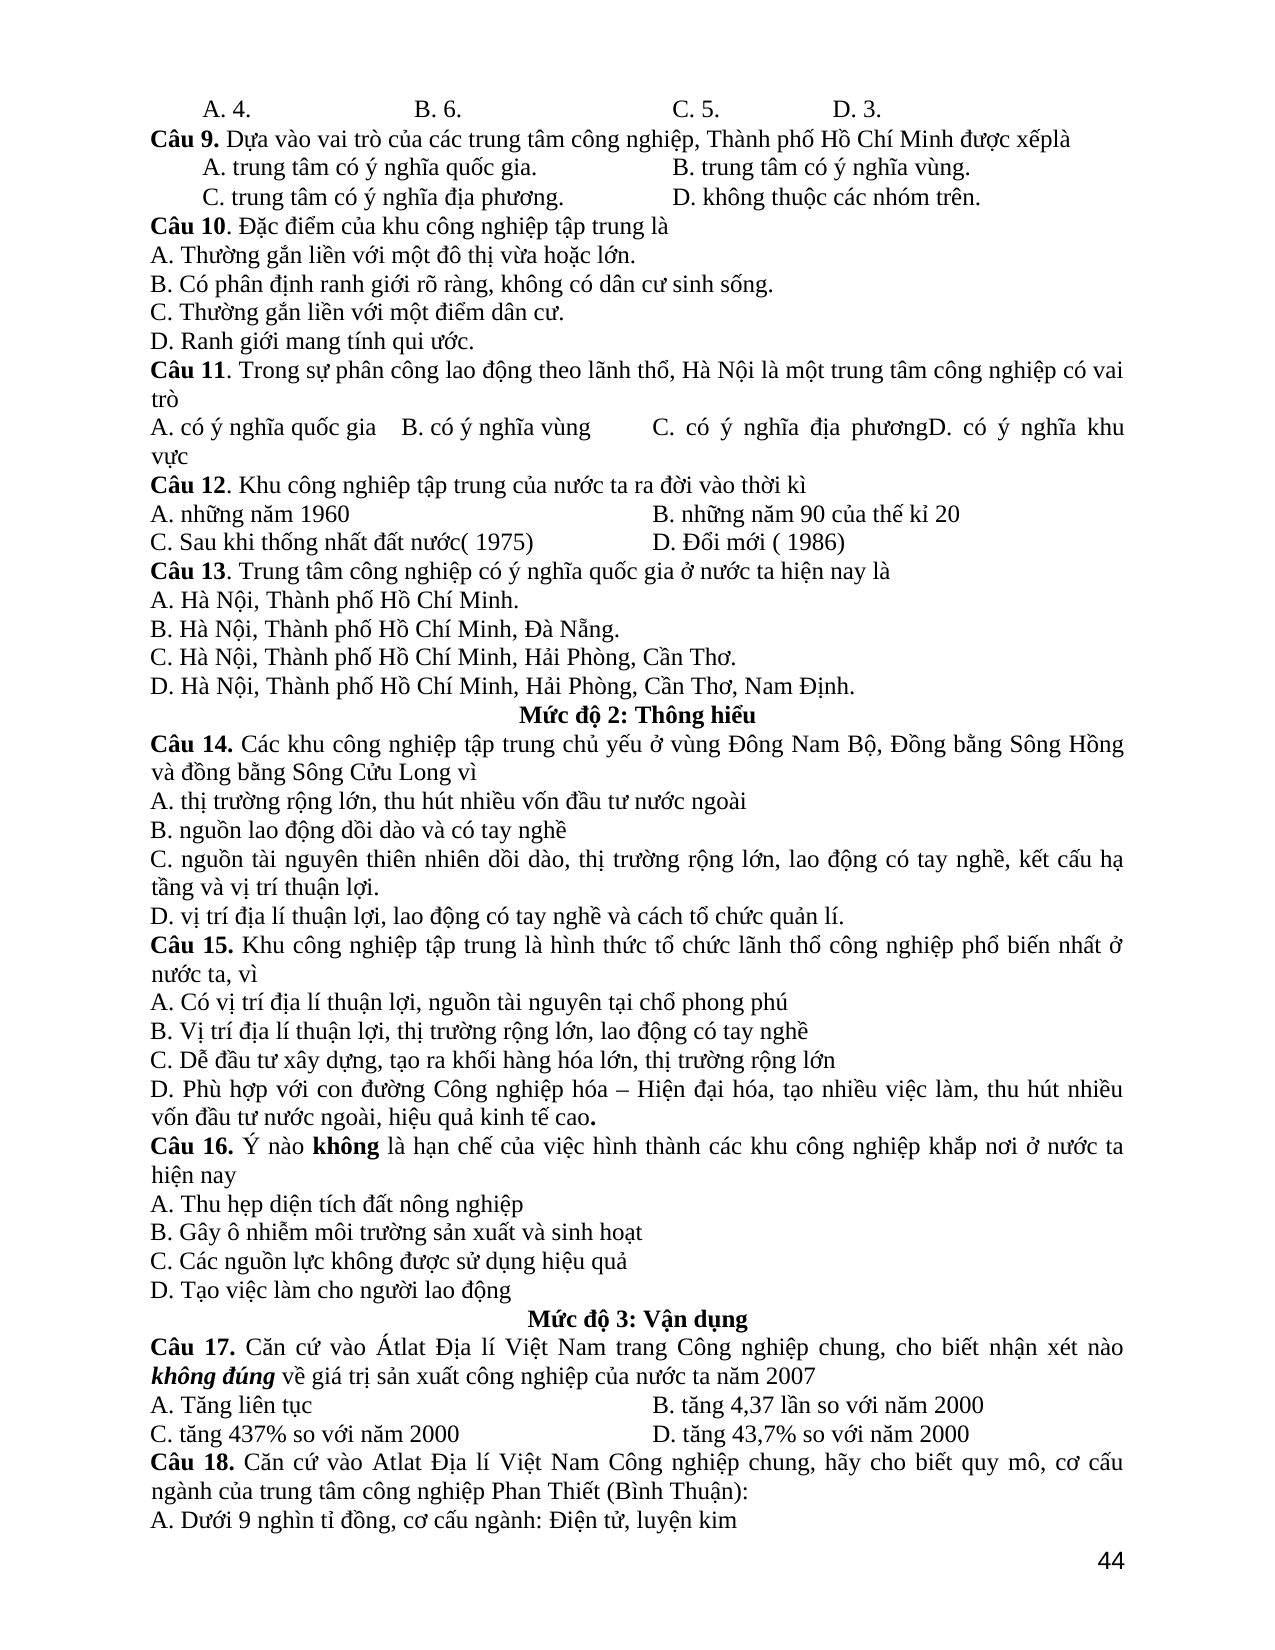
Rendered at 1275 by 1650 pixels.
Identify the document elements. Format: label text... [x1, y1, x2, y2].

text Câu 18. Căn cứ vào Atlat Địa lí Việt Nam Công nghiệp chung, hãy cho biết quy mô, cơ cấu ngành của trung tâm công nghiệp Phan Thiết (Bình Thuận): [150, 1447, 1125, 1505]
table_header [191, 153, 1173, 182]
text B. Hà Nội, Thành phố Hồ Chí Minh, Đà Nẵng. [150, 614, 1125, 642]
text D. Ranh giới mang tính qui ước. [150, 326, 1125, 355]
text Câu 11. Trong sự phân công lao động theo lãnh thổ, Hà Nội là một trung tâm công nghiệp có vai trò [150, 355, 1125, 412]
text C. Sau khi thống nhất đất nước( 1975) D. Đổi mới ( 1986) [150, 527, 1125, 556]
text D. Phù hợp với con đường Công nghiệp hóa – Hiện đại hóa, tạo nhiều việc làm, thu hút nhiều vốn đầu tư nước ngoài, hiệu quả kinh tế cao. [150, 1074, 1125, 1131]
text Câu 14. Các khu công nghiệp tập trung chủ yếu ở vùng Đông Nam Bộ, Đồng bằng Sông Hồng và đồng bằng Sông Cửu Long vì [150, 729, 1125, 786]
text A. Thu hẹp diện tích đất nông nghiệp [150, 1189, 1125, 1217]
text C. Dễ đầu tư xây dựng, tạo ra khối hàng hóa lớn, thị trường rộng lớn [150, 1045, 1125, 1074]
text B. Gây ô nhiễm môi trường sản xuất và sinh hoạt [150, 1217, 1125, 1246]
text A. Dưới 9 nghìn tỉ đồng, cơ cấu ngành: Điện tử, luyện kim [150, 1505, 1125, 1534]
text C. nguồn tài nguyên thiên nhiên dồi dào, thị trường rộng lớn, lao động có tay nghề, kết cấu hạ tầng và vị trí thuận lợi. [150, 844, 1125, 901]
text Câu 9. Dựa vào vai trò của các trung tâm công nghiệp, Thành phố Hồ Chí Minh được xếplà [150, 124, 1125, 152]
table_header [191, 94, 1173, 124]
text D. Tạo việc làm cho người lao động [150, 1275, 1125, 1304]
text C. Các nguồn lực không được sử dụng hiệu quả [150, 1246, 1125, 1275]
text D. Hà Nội, Thành phố Hồ Chí Minh, Hải Phòng, Cần Thơ, Nam Định. [150, 671, 1125, 700]
text Câu 10. Đặc điểm của khu công nghiệp tập trung là [150, 211, 1125, 240]
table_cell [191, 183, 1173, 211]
text Câu 16. Ý nào không là hạn chế của việc hình thành các khu công nghiệp khắp nơi ở nước ta hiện nay [150, 1131, 1125, 1189]
text B. Vị trí địa lí thuận lợi, thị trường rộng lớn, lao động có tay nghề [150, 1016, 1125, 1045]
text D. vị trí địa lí thuận lợi, lao động có tay nghề và cách tổ chức quản lí. [150, 901, 1125, 930]
text Câu 17. Căn cứ vào Átlat Địa lí Việt Nam trang Công nghiệp chung, cho biết nhận xét nào không đúng về giá trị sản xuất công nghiệp của nước ta năm 2007 [150, 1332, 1125, 1390]
text B. nguồn lao động dồi dào và có tay nghề [150, 815, 1125, 844]
text A. những năm 1960 B. những năm 90 của thế kỉ 20 [150, 499, 1125, 527]
text B. Có phân định ranh giới rõ ràng, không có dân cư sinh sống. [150, 269, 1125, 297]
text A. Tăng liên tục B. tăng 4,37 lần so với năm 2000 [150, 1390, 1125, 1419]
text A. Hà Nội, Thành phố Hồ Chí Minh. [150, 585, 1125, 614]
text C. Hà Nội, Thành phố Hồ Chí Minh, Hải Phòng, Cần Thơ. [150, 642, 1125, 671]
text Mức độ 2: Thông hiểu [150, 700, 1125, 729]
text A. Có vị trí địa lí thuận lợi, nguồn tài nguyên tại chổ phong phú [150, 987, 1125, 1016]
text Câu 12. Khu công nghiêp tập trung của nước ta ra đời vào thời kì [150, 470, 1125, 499]
text A. có ý nghĩa quốc gia B. có ý nghĩa vùng C. có ý nghĩa địa phươngD. có ý nghĩa khu vực [150, 412, 1125, 470]
text Câu 15. Khu công nghiệp tập trung là hình thức tổ chức lãnh thổ công nghiệp phổ biến nhất ở nước ta, vì [150, 930, 1125, 987]
text C. Thường gắn liền với một điểm dân cư. [150, 297, 1125, 326]
text A. Thường gắn liền với một đô thị vừa hoặc lớn. [150, 240, 1125, 269]
text Mức độ 3: Vận dụng [150, 1304, 1125, 1332]
text Câu 13. Trung tâm công nghiệp có ý nghĩa quốc gia ở nước ta hiện nay là [150, 556, 1125, 585]
text C. tăng 437% so với năm 2000 D. tăng 43,7% so với năm 2000 [150, 1419, 1125, 1447]
text A. thị trường rộng lớn, thu hút nhiều vốn đầu tư nước ngoài [150, 786, 1125, 815]
